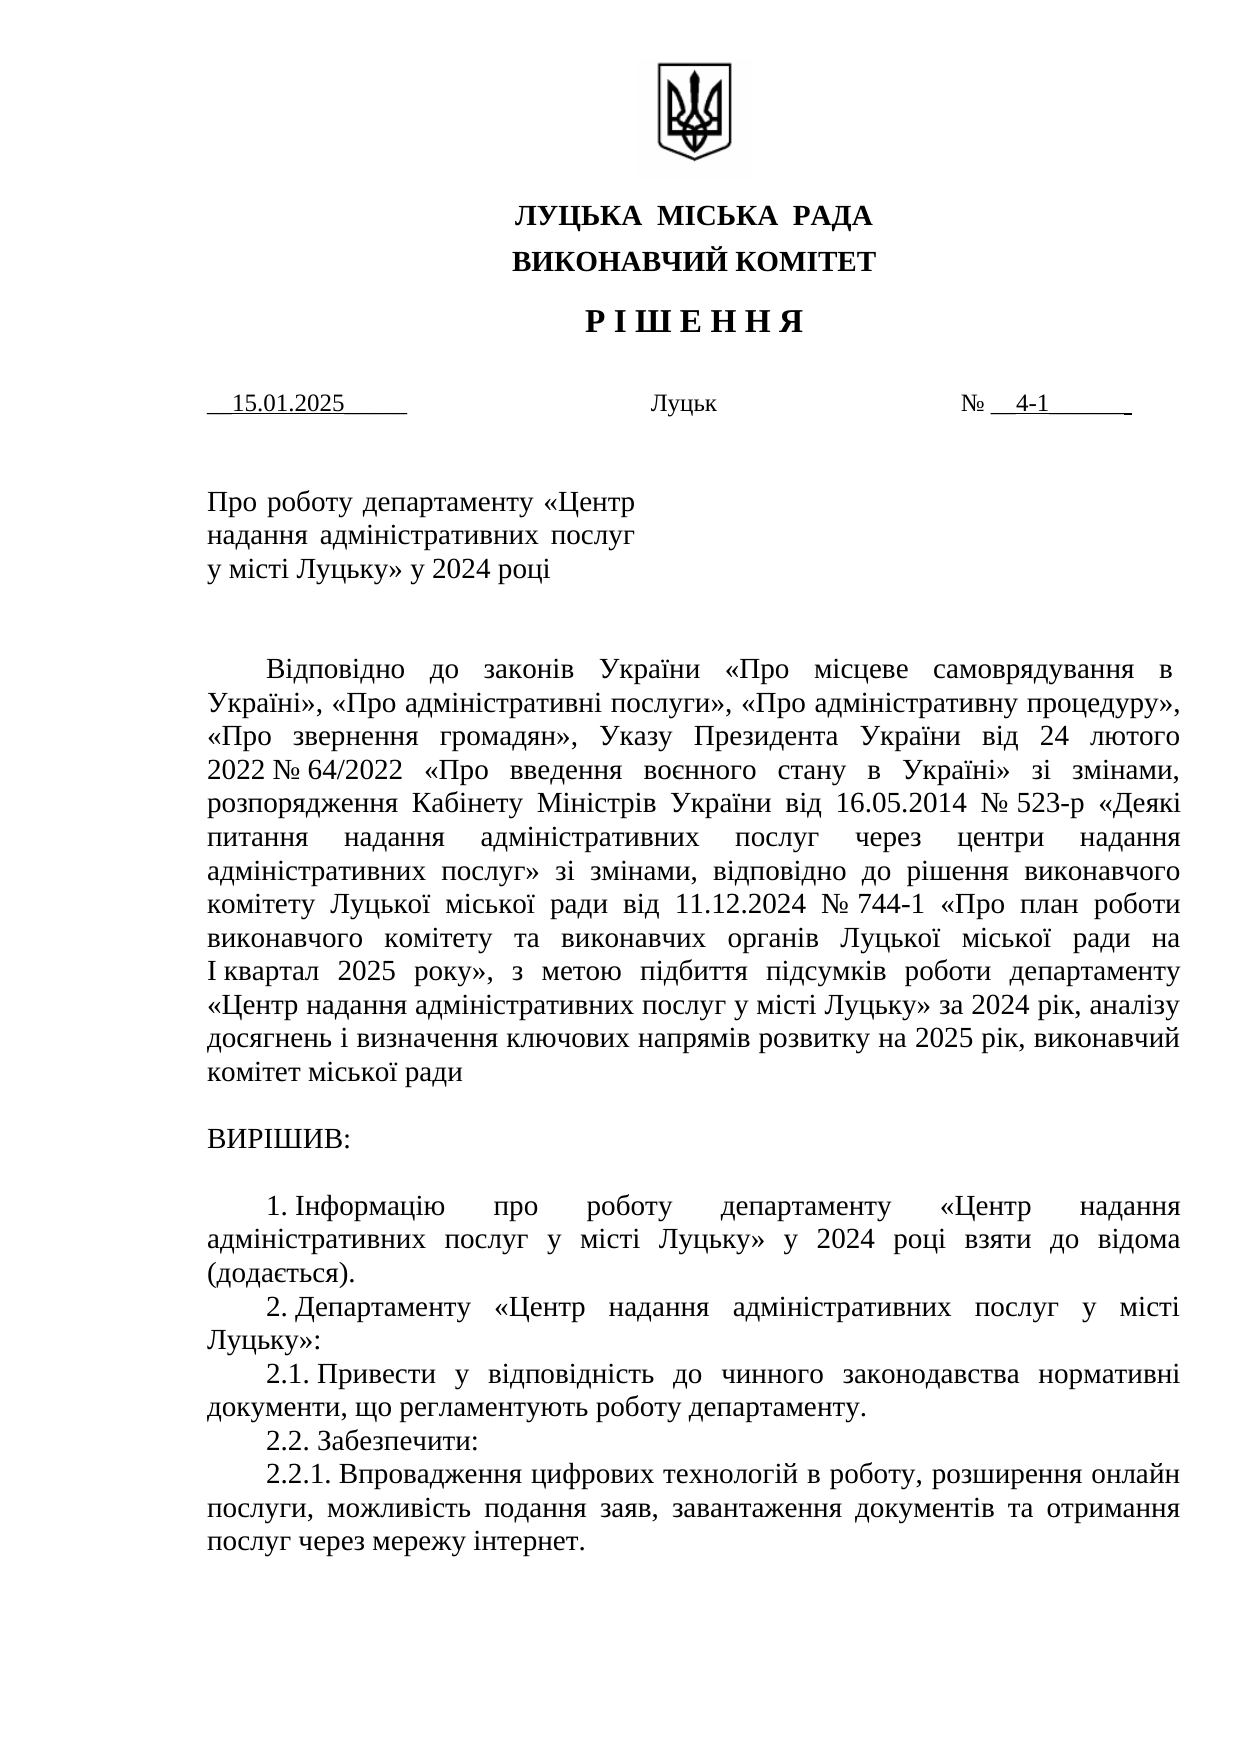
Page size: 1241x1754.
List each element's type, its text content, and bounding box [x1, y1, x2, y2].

text Відповідно до законів України «Про місцеве самоврядування в Україні», «Про адміністративні послуги», «Про адміністративну процедуру», «Про звернення громадян», Указу Президента України від 24 лютого 2022 № 64/2022 «Про введення воєнного стану в Україні» зі змінами, розпорядження Кабінету Міністрів України від 16.05.2014 № 523-р «Деякі питання надання адміністративних послуг через центри надання адміністративних послуг» зі змінами, відповідно до рішення виконавчого комітету Луцької міської ради від 11.12.2024 № 744-1 «Про план роботи виконавчого комітету та виконавчих органів Луцької міської ради на І квартал 2025 року», з метою підбиття підсумків роботи департаменту «Центр надання адміністративних послуг у місті Луцьку» за 2024 рік, аналізу досягнень і визначення ключових напрямів розвитку на 2025 рік, виконавчий комітет міської ради [207, 651, 1181, 1087]
text __15.01.2025_____ Луцьк № __4-1______ [207, 388, 1181, 417]
text Про роботу департаменту «Центр надання адміністративних послуг у місті Луцьку» у 2024 році [207, 484, 635, 584]
subtitle Р І Ш Е Н Н Я [207, 302, 1181, 340]
text 2.2.1. Впровадження цифрових технологій в роботу, розширення онлайн послуги, можливість подання заяв, завантаження документів та отримання послуг через мережу інтернет. [207, 1456, 1181, 1557]
text 2. Департаменту «Центр надання адміністративних послуг у місті Луцьку»: [207, 1289, 1181, 1356]
text 2.1. Привести у відповідність до чинного законодавства нормативні документи, що регламентують роботу департаменту. [207, 1356, 1181, 1423]
text 1. Інформацію про роботу департаменту «Центр надання адміністративних послуг у місті Луцьку» у 2024 році взяти до відома (додається). [207, 1188, 1181, 1289]
subtitle ЛУЦЬКА МІСЬКА РАДА [207, 198, 1181, 232]
subtitle ВИКОНАВЧИЙ КОМІТЕТ [207, 244, 1181, 278]
text 2.2. Забезпечити: [207, 1423, 1181, 1456]
text ВИРІШИВ: [207, 1121, 1181, 1154]
